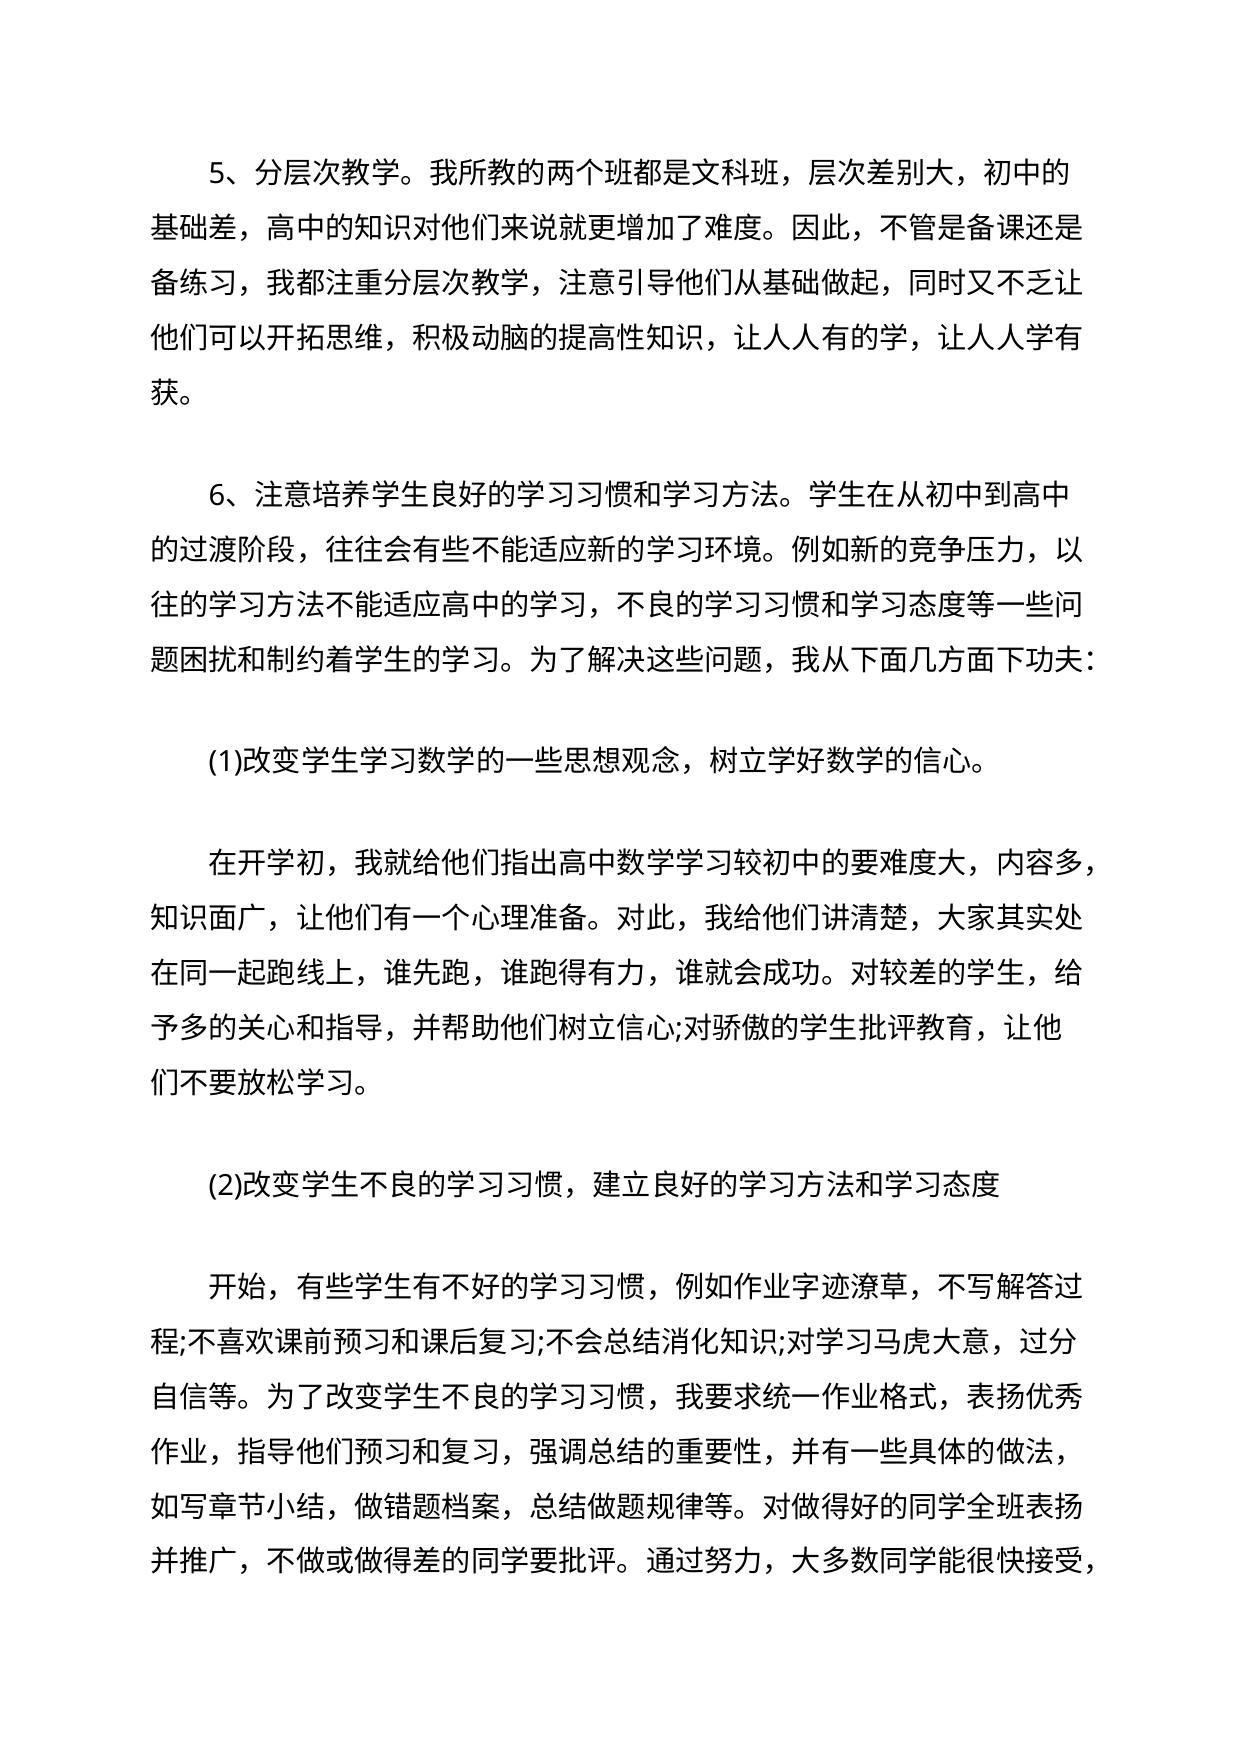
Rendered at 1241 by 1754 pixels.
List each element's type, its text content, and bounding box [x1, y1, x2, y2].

text (2)改变学生不良的学习习惯，建立良好的学习方法和学习态度 [150, 1161, 1090, 1204]
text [150, 1263, 1090, 1580]
text 在开学初，我就给他们指出高中数学学习较初中的要难度大，内容多，知识面广，让他们有一个心理准备。对此，我给他们讲清楚，大家其实处在同一起跑线上，谁先跑，谁跑得有力，谁就会成功。对较差的学生，给予多的关心和指导，并帮助他们树立信心;对骄傲的学生批评教育，让他们不要放松学习。 [150, 840, 1090, 1102]
text 6、注意培养学生良好的学习习惯和学习方法。学生在从初中到高中的过渡阶段，往往会有些不能适应新的学习环境。例如新的竞争压力，以往的学习方法不能适应高中的学习，不良的学习习惯和学习态度等一些问题困扰和制约着学生的学习。为了解决这些问题，我从下面几方面下功夫： [150, 471, 1090, 678]
text 5、分层次教学。我所教的两个班都是文科班，层次差别大，初中的基础差，高中的知识对他们来说就更增加了难度。因此，不管是备课还是备练习，我都注重分层次教学，注意引导他们从基础做起，同时又不乏让他们可以开拓思维，积极动脑的提高性知识，让人人有的学，让人人学有获。 [150, 150, 1090, 412]
text (1)改变学生学习数学的一些思想观念，树立学好数学的信心。 [150, 738, 1090, 780]
